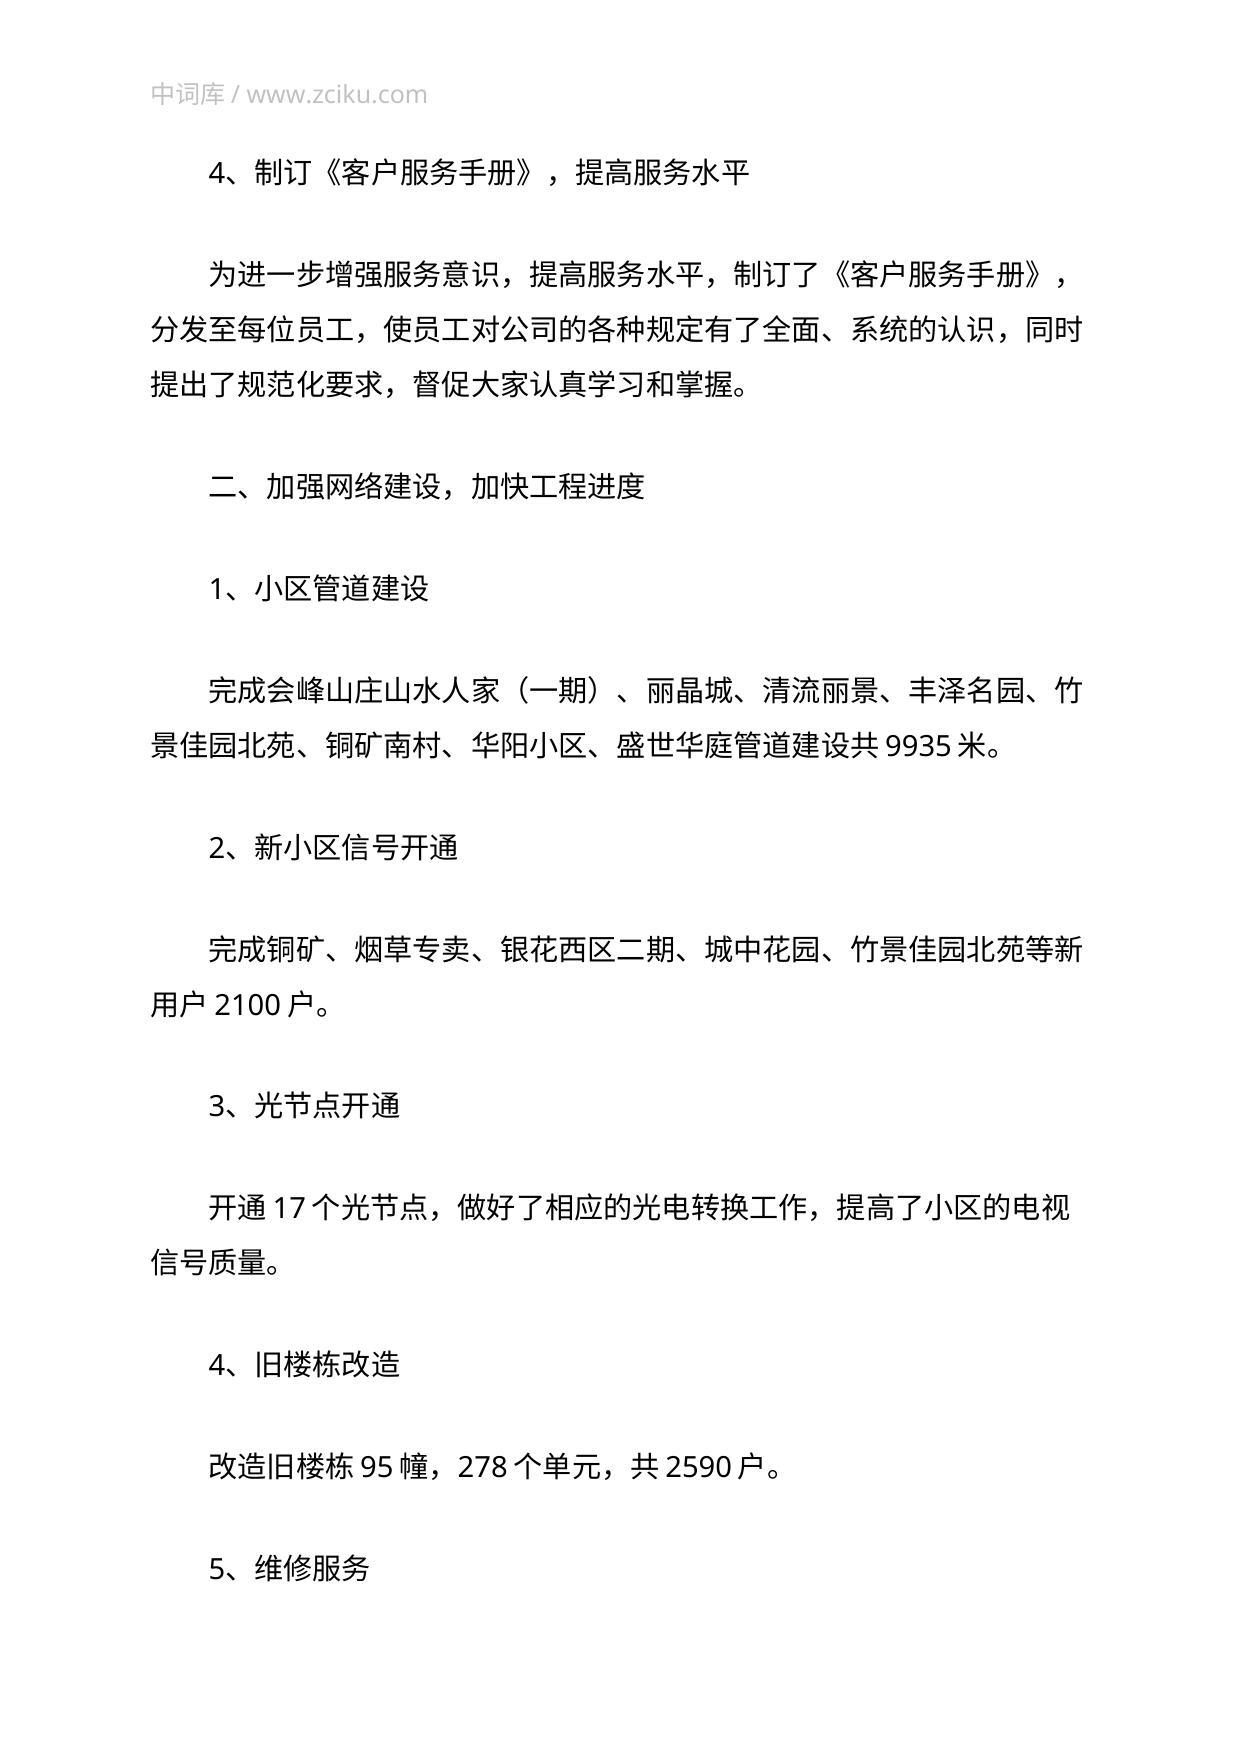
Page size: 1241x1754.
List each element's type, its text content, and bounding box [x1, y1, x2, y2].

text 为进一步增强服务意识，提高服务水平，制订了《客户服务手册》，分发至每位员工，使员工对公司的各种规定有了全面、系统的认识，同时提出了规范化要求，督促大家认真学习和掌握。 [150, 252, 1090, 404]
text 改造旧楼栋95幢，278个单元，共2590户。 [150, 1444, 1090, 1486]
text 4、制订《客户服务手册》，提高服务水平 [150, 150, 1090, 192]
text 二、加强网络建设，加快工程进度 [150, 463, 1090, 506]
text 4、旧楼栋改造 [150, 1342, 1090, 1384]
text 开通17个光节点，做好了相应的光电转换工作，提高了小区的电视信号质量。 [150, 1185, 1090, 1282]
text 5、维修服务 [150, 1546, 1090, 1588]
text 2、新小区信号开通 [150, 824, 1090, 867]
text 3、光节点开通 [150, 1083, 1090, 1125]
text 完成铜矿、烟草专卖、银花西区二期、城中花园、竹景佳园北苑等新用户2100户。 [150, 926, 1090, 1023]
text 1、小区管道建设 [150, 565, 1090, 608]
text 完成会峰山庄山水人家（一期）、丽晶城、清流丽景、丰泽名园、竹景佳园北苑、铜矿南村、华阳小区、盛世华庭管道建设共9935米。 [150, 667, 1090, 764]
